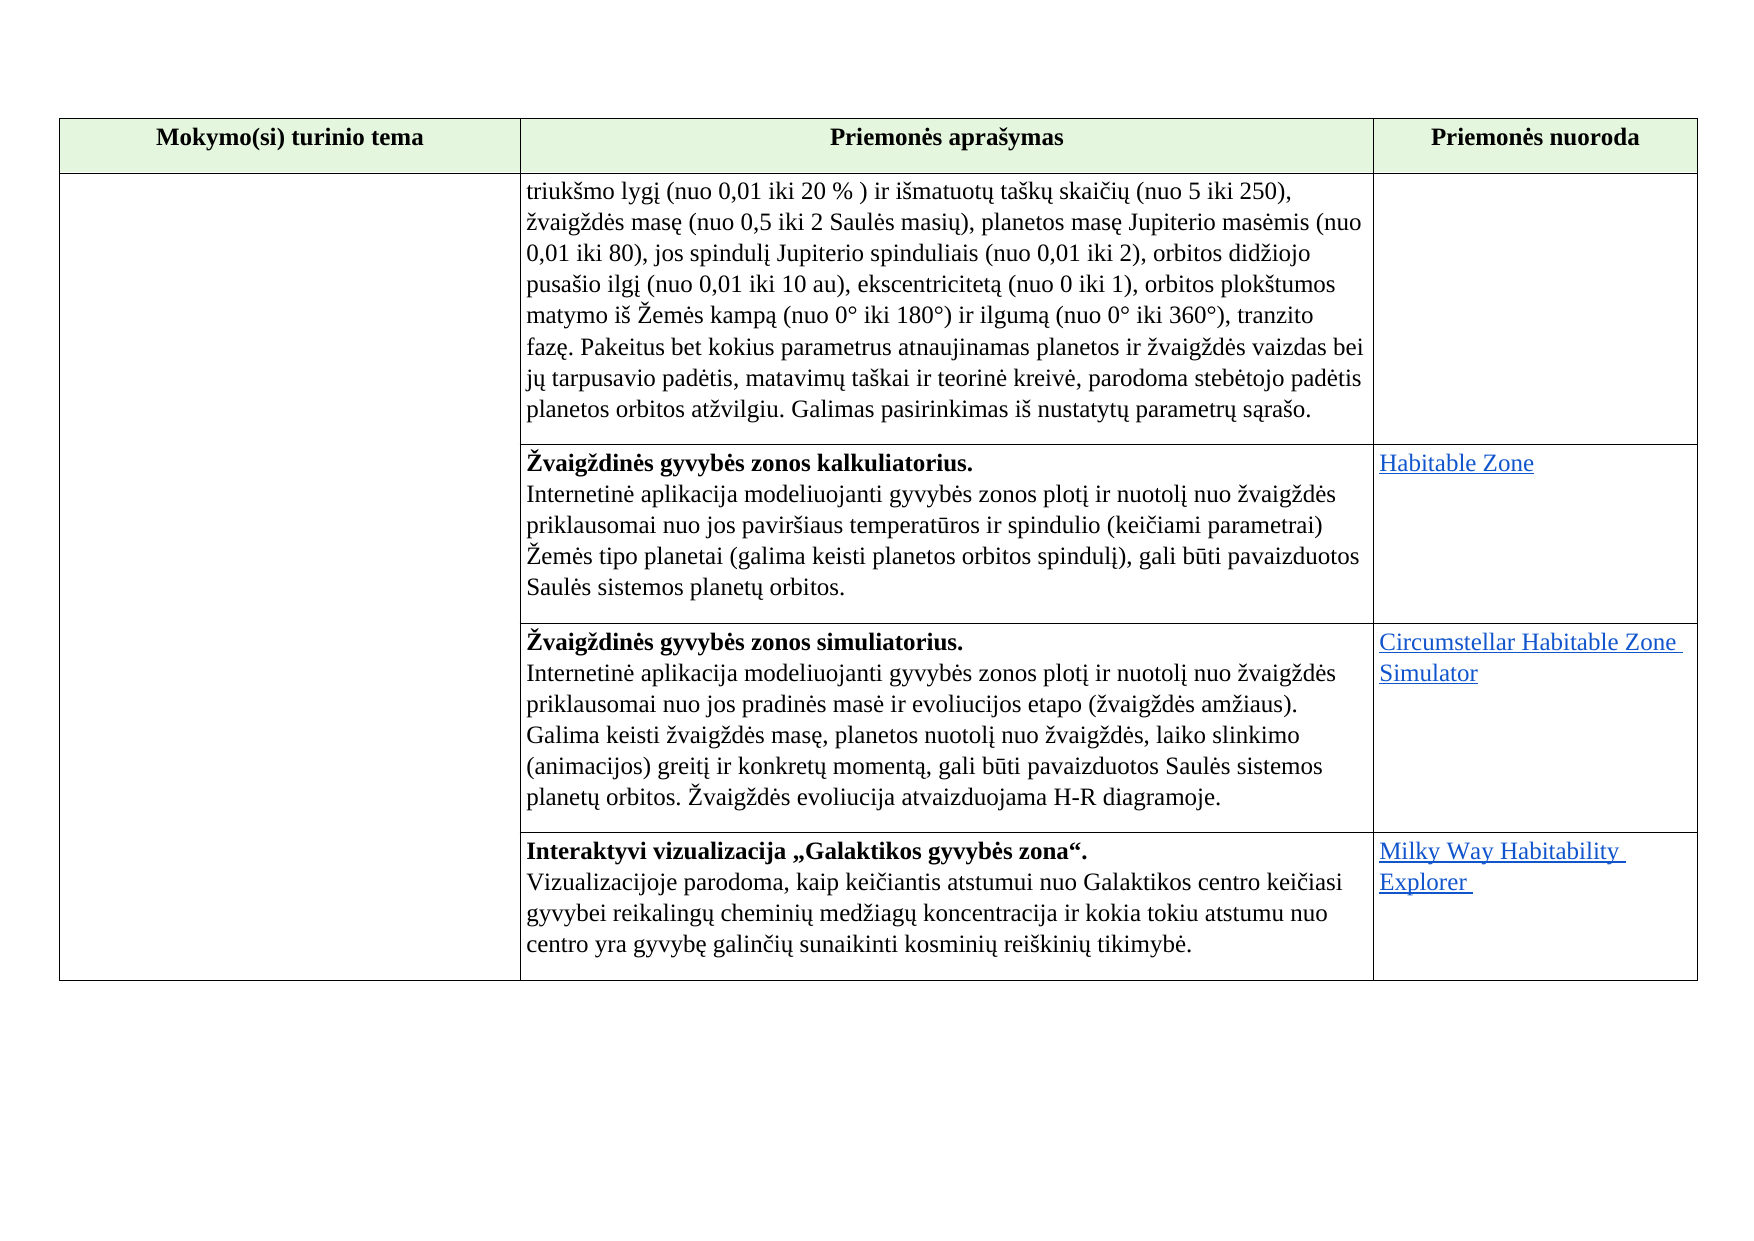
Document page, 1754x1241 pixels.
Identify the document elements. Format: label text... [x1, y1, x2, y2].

table_cell Milky Way Habitability Explorer [1374, 833, 1697, 980]
table_cell Žvaigždinės gyvybės zonos simuliatorius. Internetinė aplikacija modeliuojanti gyvybės zonos plotį ir nuotolį nuo žvaigždės priklausomai nuo jos pradinės masė ir evoliucijos etapo (žvaigždės amžiaus). Galima keisti žvaigždės masę, planetos nuotolį nuo žvaigždės, laiko slinkimo (animacijos) greitį ir konkretų momentą, gali būti pavaizduotos Saulės sistemos planetų orbitos. Žvaigždės evoliucija atvaizduojama H-R diagramoje. [521, 624, 1373, 832]
table_cell Interaktyvi vizualizacija „Galaktikos gyvybės zona“. Vizualizacijoje parodoma, kaip keičiantis atstumui nuo Galaktikos centro keičiasi gyvybei reikalingų cheminių medžiagų koncentracija ir kokia tokiu atstumu nuo centro yra gyvybę galinčių sunaikinti kosminių reiškinių tikimybė. [521, 833, 1373, 980]
table_cell Habitable Zone [1374, 445, 1697, 623]
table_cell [521, 174, 1373, 444]
table_header Priemonės aprašymas [521, 119, 1373, 172]
table_header Priemonės nuoroda [1374, 119, 1697, 172]
table_cell Circumstellar Habitable Zone Simulator [1374, 624, 1697, 832]
table_cell Žvaigždinės gyvybės zonos kalkuliatorius. Internetinė aplikacija modeliuojanti gyvybės zonos plotį ir nuotolį nuo žvaigždės priklausomai nuo jos paviršiaus temperatūros ir spindulio (keičiami parametrai) Žemės tipo planetai (galima keisti planetos orbitos spindulį), gali būti pavaizduotos Saulės sistemos planetų orbitos. [521, 445, 1373, 623]
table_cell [1374, 174, 1697, 444]
table_header Mokymo(si) turinio tema [60, 119, 520, 172]
